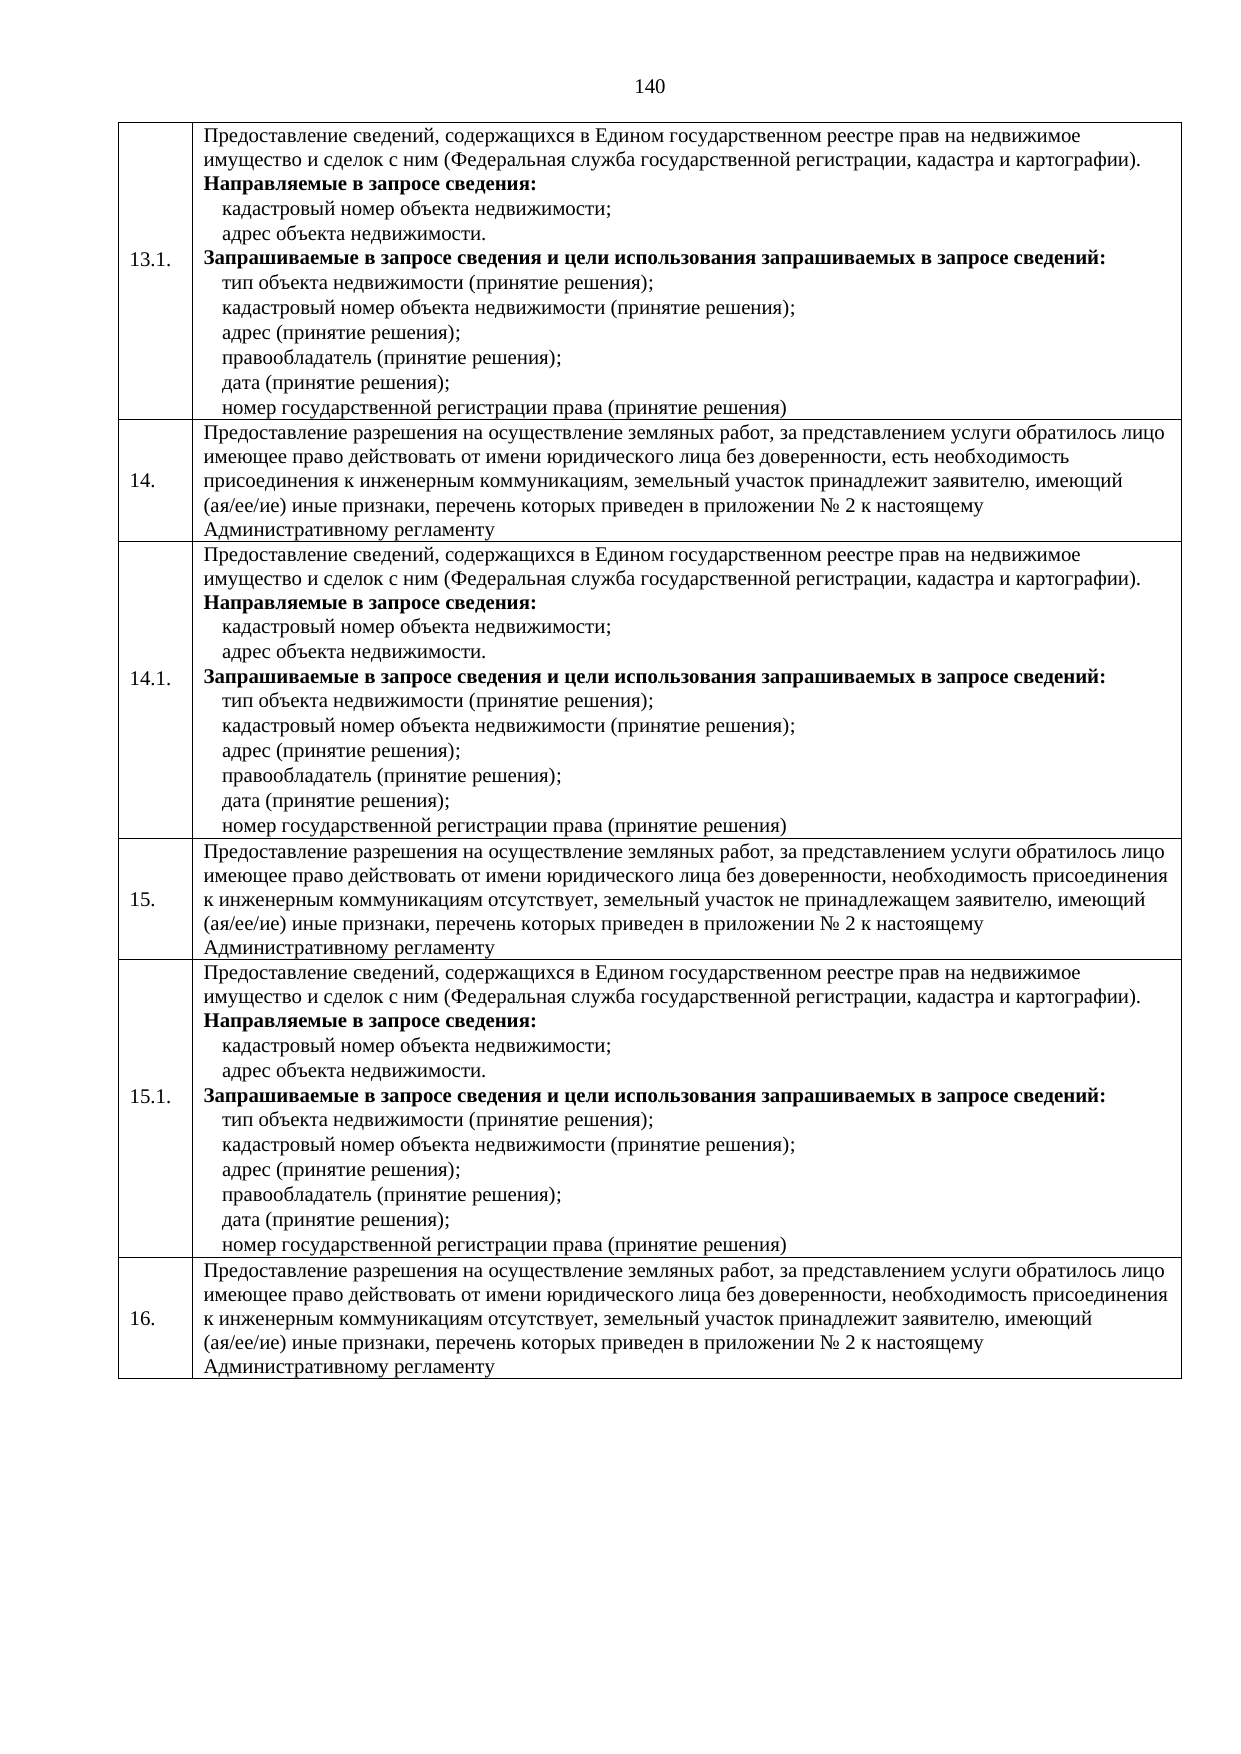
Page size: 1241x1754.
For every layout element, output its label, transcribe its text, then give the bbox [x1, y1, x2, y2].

table_cell Предоставление разрешения на осуществление земляных работ, за представлением услуги обратилось лицо имеющее право действовать от имени юридического лица без доверенности, есть необходимость присоединения к инженерным коммуникациям, земельный участок принадлежит заявителю, имеющий (ая/ее/ие) иные признаки, перечень которых приведен в приложении № 2 к настоящему Административному регламенту [193, 420, 1181, 541]
table_cell [119, 960, 192, 1257]
table_cell [119, 542, 192, 838]
table_cell Предоставление разрешения на осуществление земляных работ, за представлением услуги обратилось лицо имеющее право действовать от имени юридического лица без доверенности, необходимость присоединения к инженерным коммуникациям отсутствует, земельный участок не принадлежащем заявителю, имеющий (ая/ее/ие) иные признаки, перечень которых приведен в приложении № 2 к настоящему Административному регламенту [193, 839, 1181, 959]
table_cell [119, 839, 192, 959]
table_cell [119, 420, 192, 541]
table_cell Предоставление разрешения на осуществление земляных работ, за представлением услуги обратилось лицо имеющее право действовать от имени юридического лица без доверенности, необходимость присоединения к инженерным коммуникациям отсутствует, земельный участок принадлежит заявителю, имеющий (ая/ее/ие) иные признаки, перечень которых приведен в приложении № 2 к настоящему Административному регламенту [193, 1258, 1181, 1378]
table_cell [119, 123, 192, 419]
table_cell [119, 1258, 192, 1378]
